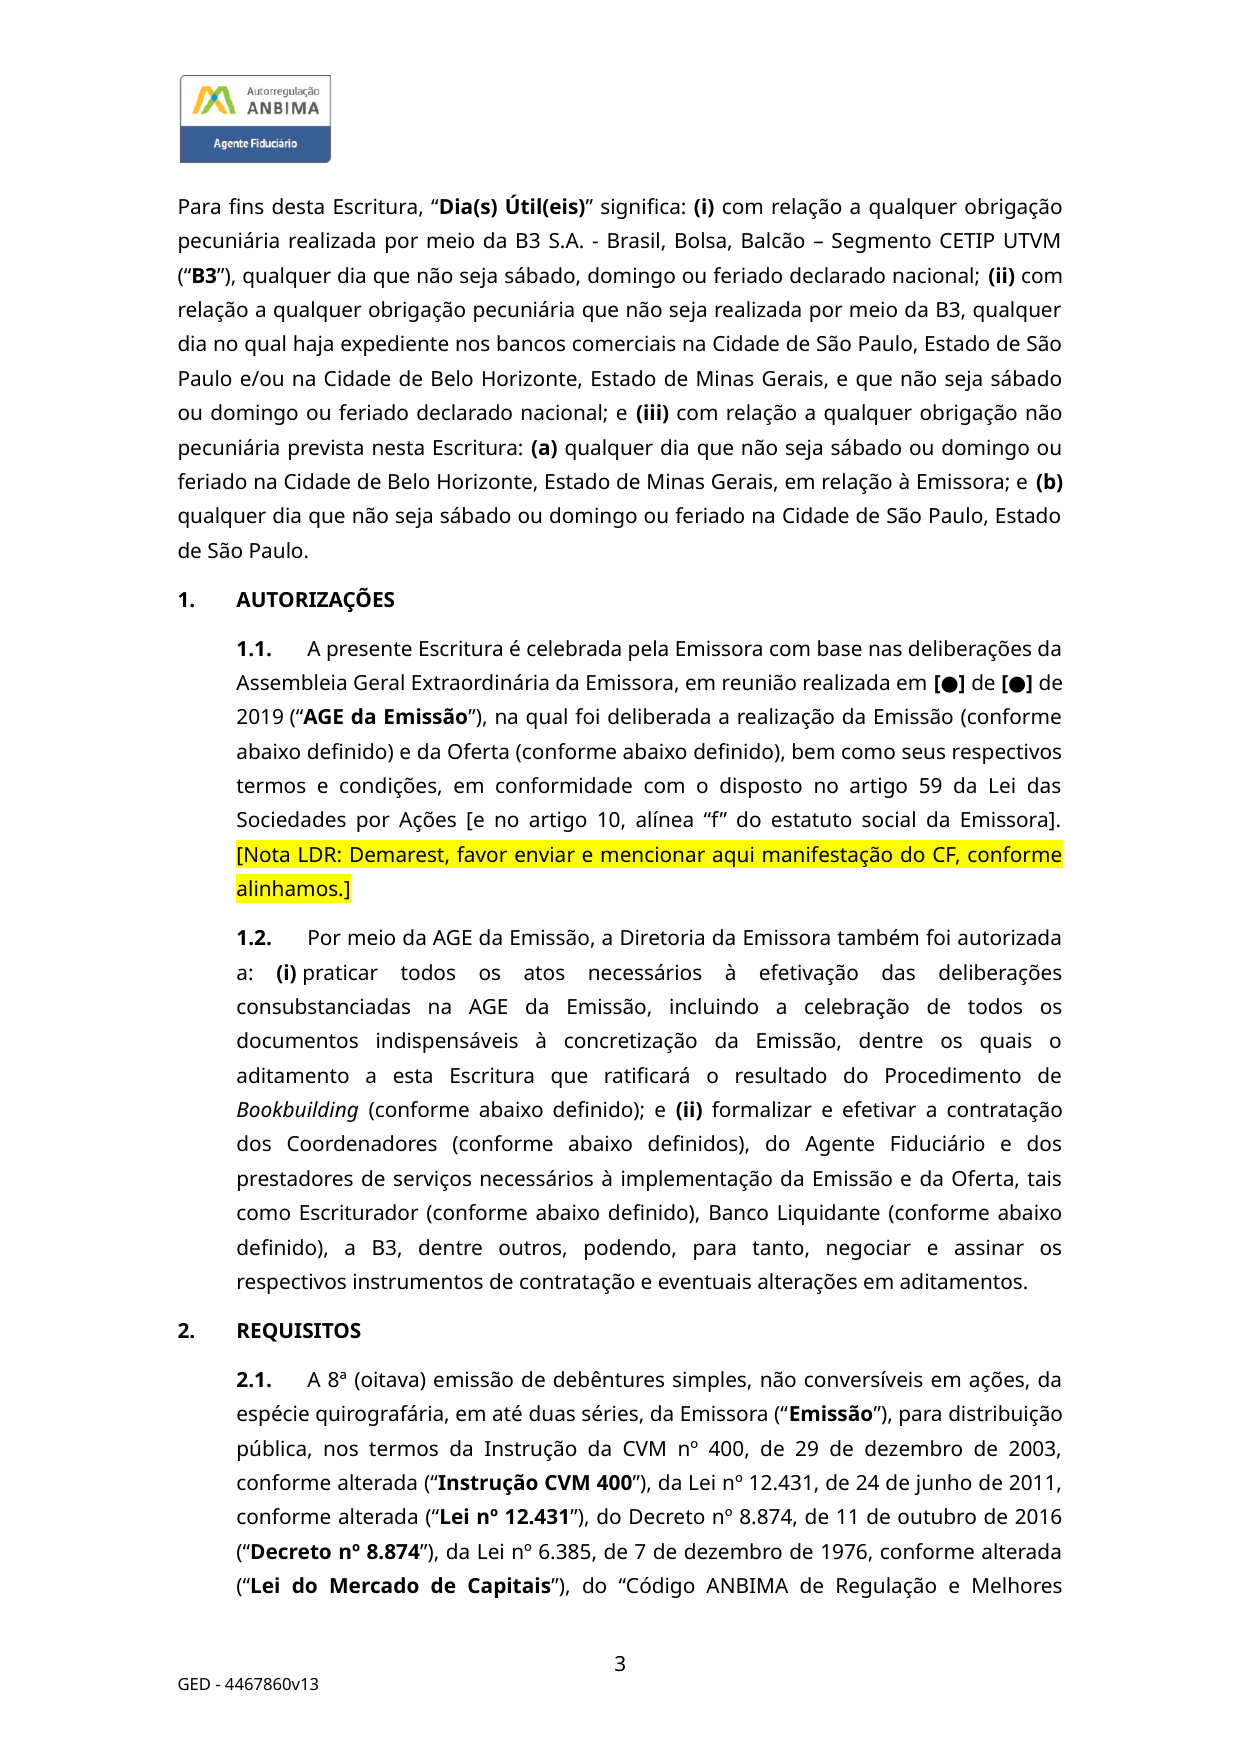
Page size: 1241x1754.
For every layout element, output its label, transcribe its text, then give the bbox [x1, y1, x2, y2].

text A presente Escritura é celebrada pela Emissora com base nas deliberações da Assembleia Geral Extraordinária da Emissora, em reunião realizada em [●] de [●] de 2019 (“AGE da Emissão”), na qual foi deliberada a realização da Emissão (conforme abaixo definido) e da Oferta (conforme abaixo definido), bem como seus respectivos termos e condições, em conformidade com o disposto no artigo 59 da Lei das Sociedades por Ações [e no artigo 10, alínea “f” do estatuto social da Emissora]. [Nota LDR: Demarest, favor enviar e mencionar aqui manifestação do CF, conforme alinhamos.] [236, 634, 1063, 840]
text Para fins desta Escritura, “Dia(s) Útil(eis)” significa: (i) com relação a qualquer obrigação pecuniária realizada por meio da B3 S.A. - Brasil, Bolsa, Balcão – Segmento CETIP UTVM (“B3”), qualquer dia que não seja sábado, domingo ou feriado declarado nacional; (ii) com relação a qualquer obrigação pecuniária que não seja realizada por meio da B3, qualquer dia no qual haja expediente nos bancos comerciais na Cidade de São Paulo, Estado de São Paulo e/ou na Cidade de Belo Horizonte, Estado de Minas Gerais, e que não seja sábado ou domingo ou feriado declarado nacional; e (iii) com relação a qualquer obrigação não pecuniária prevista nesta Escritura: (a) qualquer dia que não seja sábado ou domingo ou feriado na Cidade de Belo Horizonte, Estado de Minas Gerais, em relação à Emissora; e (b) qualquer dia que não seja sábado ou domingo ou feriado na Cidade de São Paulo, Estado de São Paulo. [177, 192, 1063, 564]
picture [177, 73, 334, 166]
text REQUISITOS [177, 1316, 1063, 1344]
text AUTORIZAÇÕES [177, 585, 1063, 613]
text Por meio da AGE da Emissão, a Diretoria da Emissora também foi autorizada a: (i) praticar todos os atos necessários à efetivação das deliberações consubstanciadas na AGE da Emissão, incluindo a celebração de todos os documentos indispensáveis à concretização da Emissão, dentre os quais o aditamento a esta Escritura que ratificará o resultado do Procedimento de Bookbuilding (conforme abaixo definido); e (ii) formalizar e efetivar a contratação dos Coordenadores (conforme abaixo definidos), do Agente Fiduciário e dos prestadores de serviços necessários à implementação da Emissão e da Oferta, tais como Escriturador (conforme abaixo definido), Banco Liquidante (conforme abaixo definido), a B3, dentre outros, podendo, para tanto, negociar e assinar os respectivos instrumentos de contratação e eventuais alterações em aditamentos. [236, 923, 1063, 1295]
